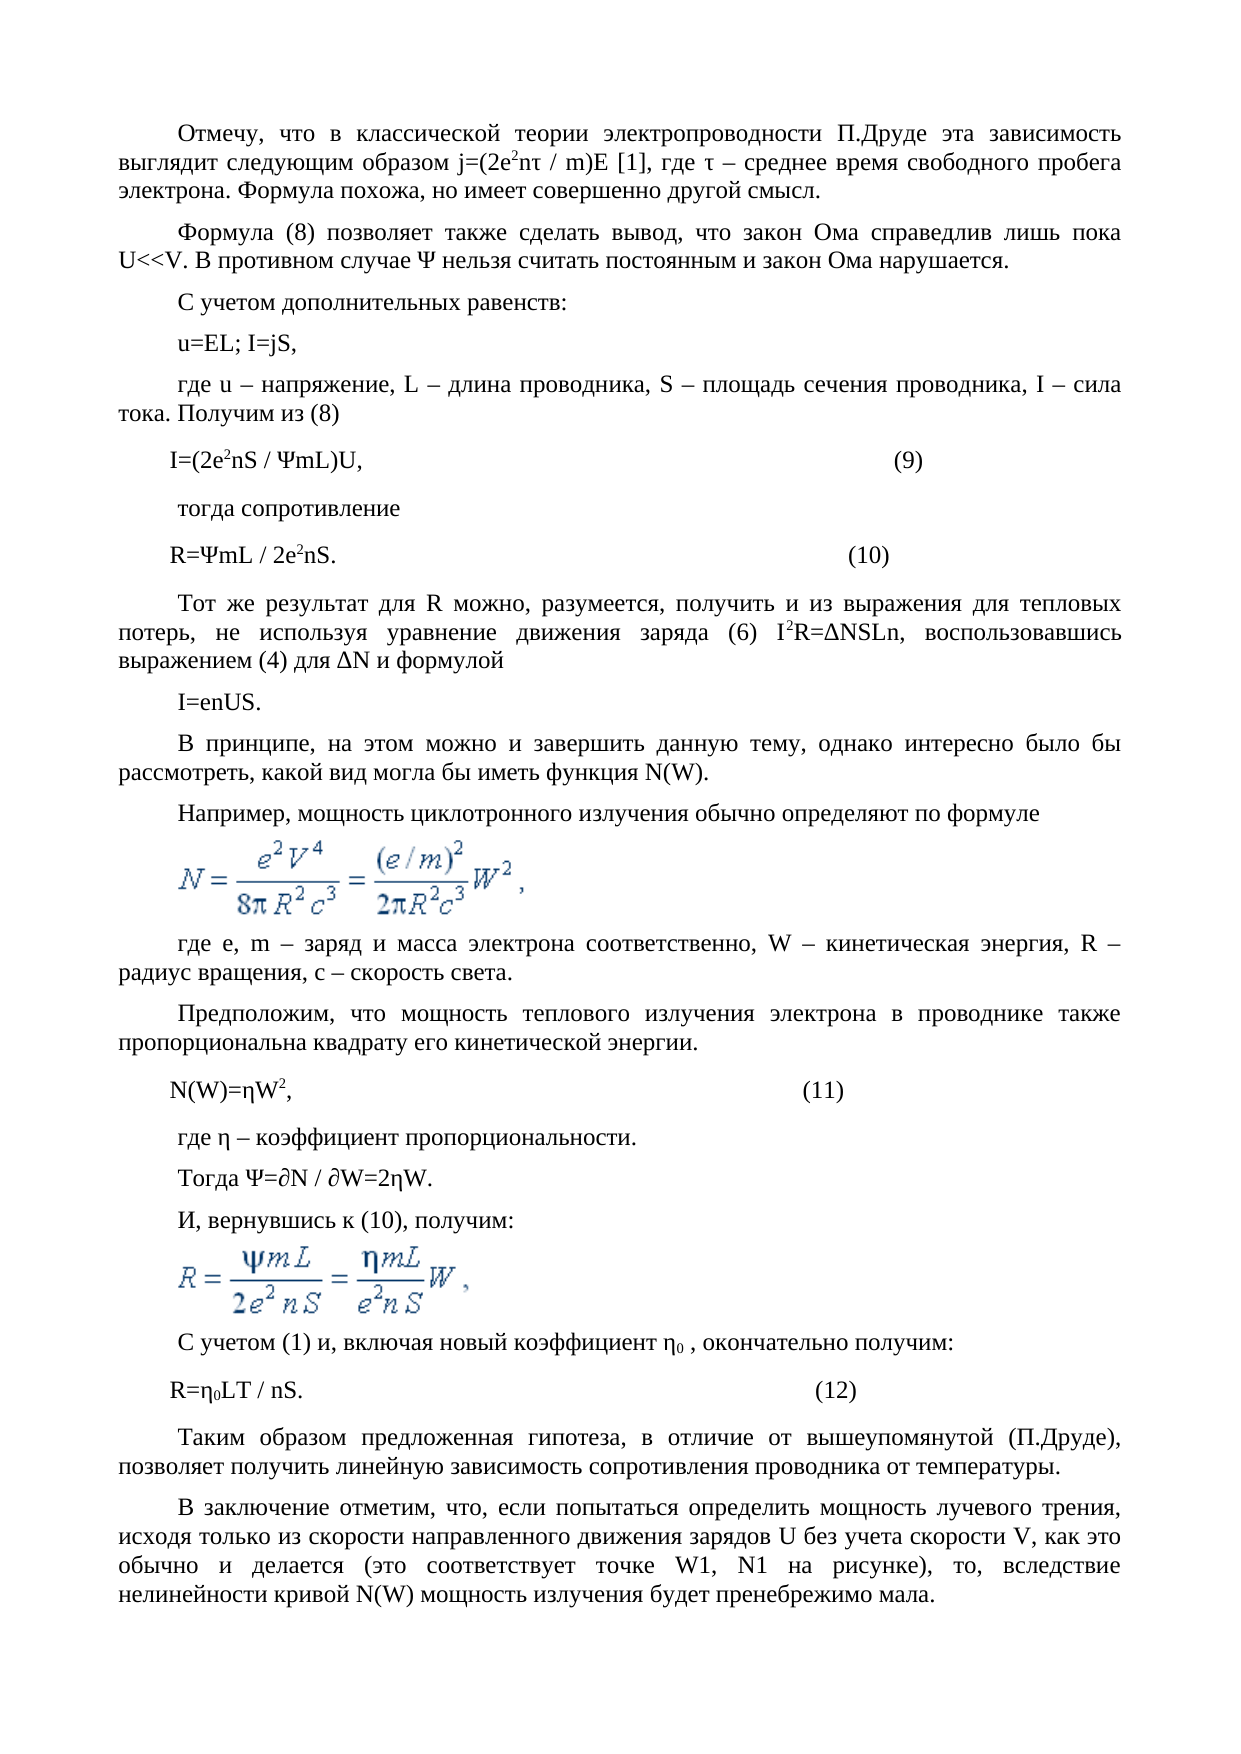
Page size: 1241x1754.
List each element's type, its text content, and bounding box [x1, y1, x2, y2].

text Отмечу, что в классической теории электропроводности П.Друде эта зависимость выглядит следующим образом j=(2e2nτ / m)E [1], где τ – среднее время свободного пробега электрона. Формула похожа, но имеет совершенно другой смысл. [118, 118, 1122, 204]
text u=EL; I=jS, [118, 328, 1122, 357]
text В заключение отметим, что, если попытаться определить мощность лучевого трения, исходя только из скорости направленного движения зарядов U без учета скорости V, как это обычно и делается (это соответствует точке W1, N1 на рисунке), то, вследствие нелинейности кривой N(W) мощность излучения будет пренебрежимо мала. [118, 1492, 1122, 1607]
table_header R=ΨmL / 2e2nS. [104, 522, 783, 576]
picture [177, 839, 525, 916]
text тогда сопротивление [118, 493, 1122, 522]
text С учетом дополнительных равенств: [118, 287, 1122, 316]
picture [177, 1245, 470, 1315]
text И, вернувшись к (10), получим: [118, 1205, 1122, 1233]
text С учетом (1) и, включая новый коэффициент η0 , окончательно получим: [118, 1327, 1122, 1356]
text Тот же результат для R можно, разумеется, получить и из выражения для тепловых потерь, не используя уравнение движения заряда (6) I2R=∆NSLn, воспользовавшись выражением (4) для ∆N и формулой [118, 588, 1122, 674]
text где η – коэффициент пропорциональности. [118, 1122, 1122, 1151]
text Формула (8) позволяет также сделать вывод, что закон Ома справедлив лишь пока U<<V. В противном случае Ψ нельзя считать постоянным и закон Ома нарушается. [118, 217, 1122, 274]
table_header (9) [828, 427, 1108, 481]
text Предположим, что мощность теплового излучения электрона в проводнике также пропорциональна квадрату его кинетической энергии. [118, 998, 1122, 1056]
table_header I=(2e2nS / ΨmL)U, [104, 427, 828, 481]
table_header R=η0LT / nS. [104, 1356, 749, 1410]
table_header (12) [750, 1356, 1108, 1410]
text Тогда Ψ=∂N / ∂W=2ηW. [118, 1163, 1122, 1192]
table_header (11) [737, 1056, 1108, 1110]
text где u – напряжение, L – длина проводника, S – площадь сечения проводника, I – сила тока. Получим из (8) [118, 369, 1122, 427]
text где e, m – заряд и масса электрона соответственно, W – кинетическая энергия, R – радиус вращения, c – скорость света. [118, 928, 1122, 986]
text В принципе, на этом можно и завершить данную тему, однако интересно было бы рассмотреть, какой вид могла бы иметь функция N(W). [118, 728, 1122, 786]
table_header (10) [783, 522, 1108, 576]
text I=enUS. [118, 687, 1122, 716]
text Например, мощность циклотронного излучения обычно определяют по формуле [118, 798, 1122, 827]
table_header N(W)=ηW2, [104, 1056, 737, 1110]
text Таким образом предложенная гипотеза, в отличие от вышеупомянутой (П.Друде), позволяет получить линейную зависимость сопротивления проводника от температуры. [118, 1422, 1122, 1480]
